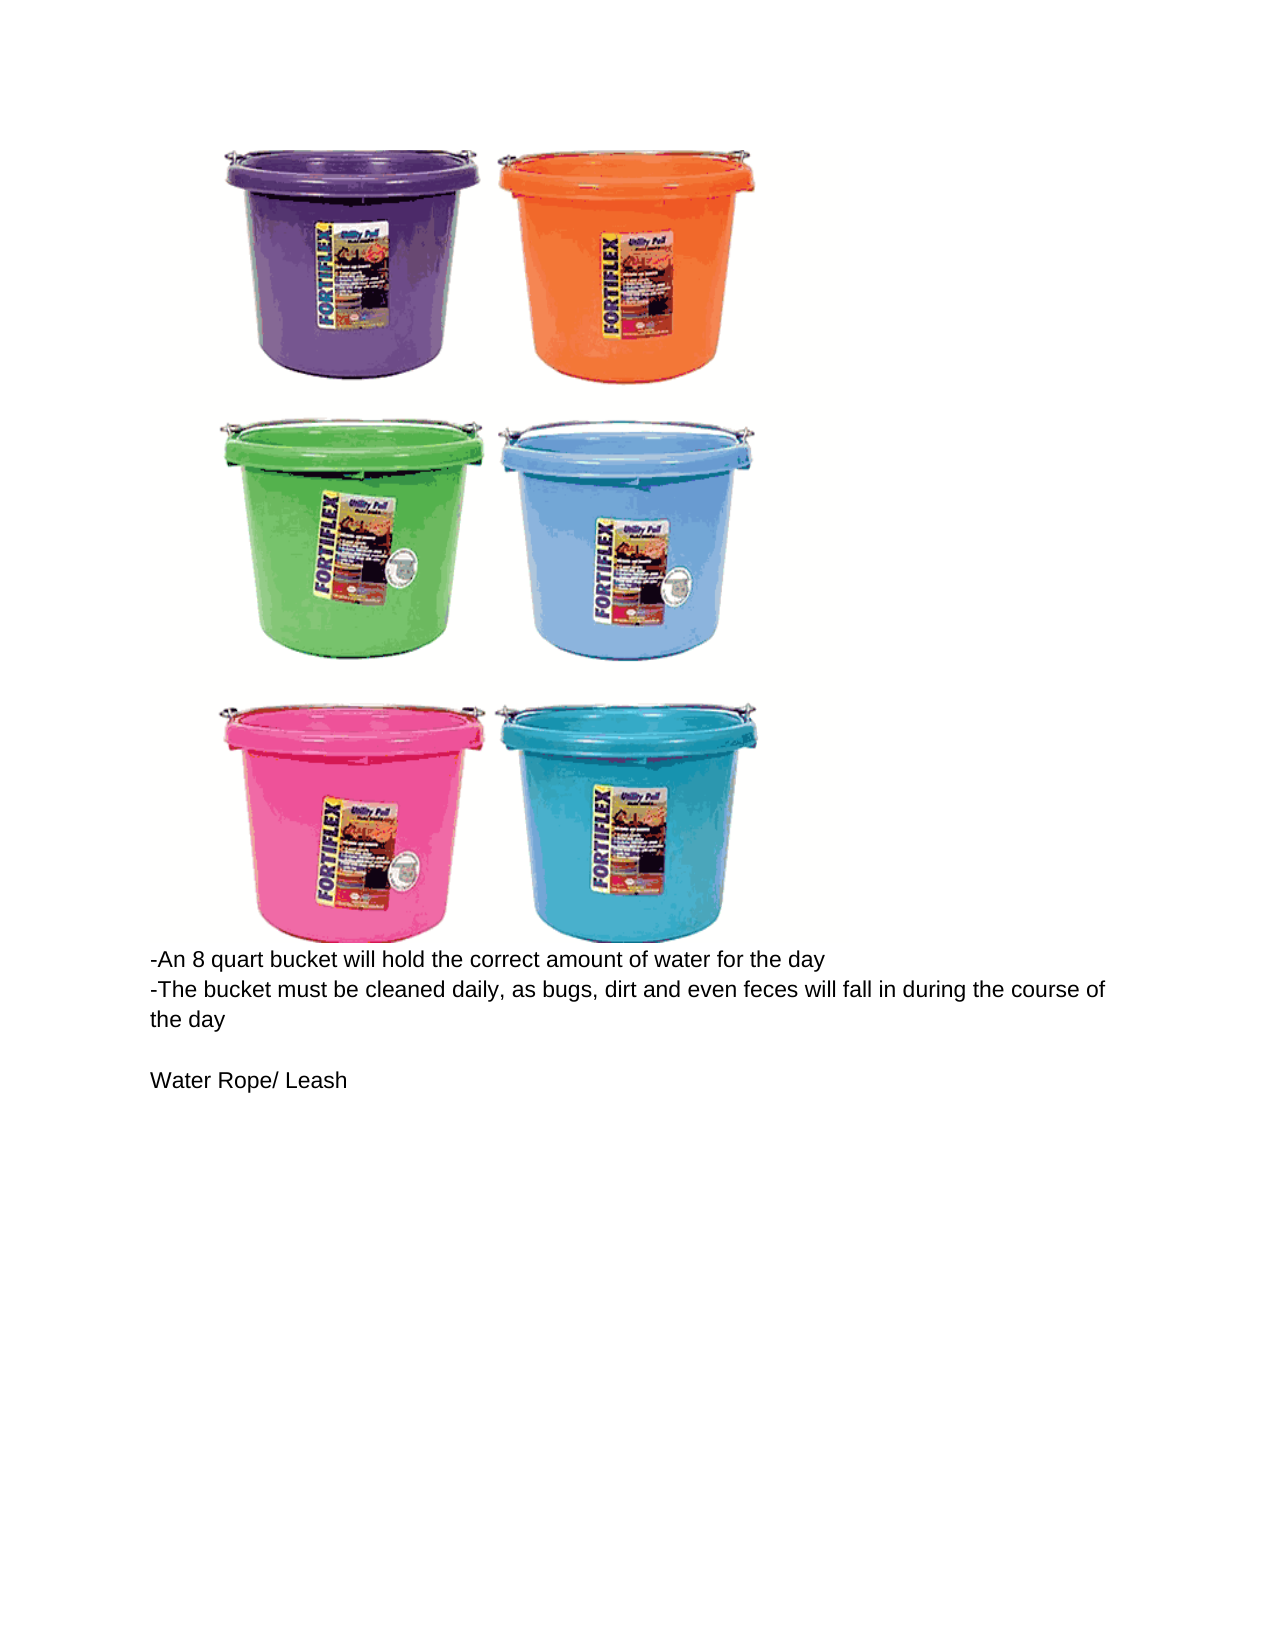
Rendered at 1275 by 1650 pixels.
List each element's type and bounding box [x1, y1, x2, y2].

text [150, 150, 1125, 1093]
picture [150, 150, 849, 943]
